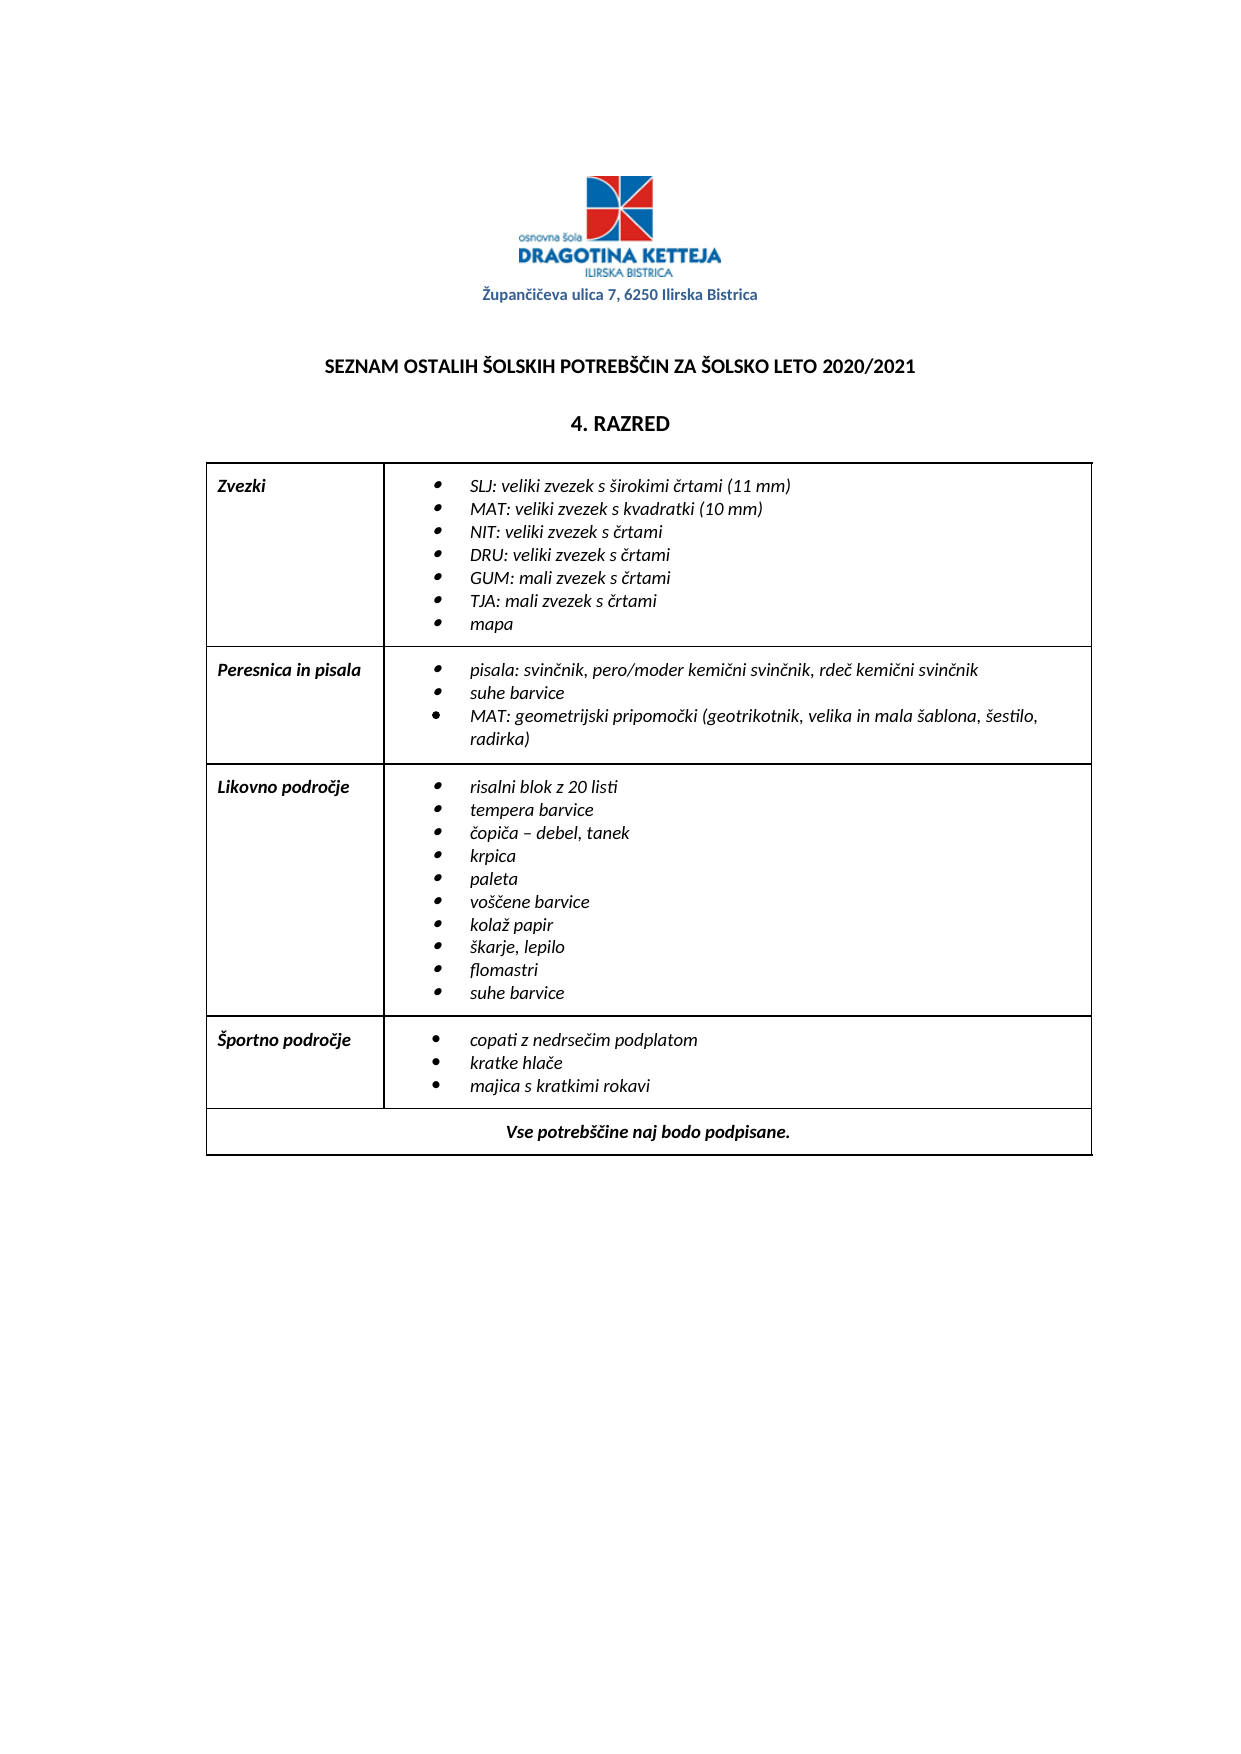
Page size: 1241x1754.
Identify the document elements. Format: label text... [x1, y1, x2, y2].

table_cell Vse potrebščine naj bodo podpisane. [207, 1109, 1091, 1154]
table_header SLJ: veliki zvezek s širokimi črtami (11 mm) MAT: veliki zvezek s kvadratki (10 mm) NIT: veliki zvezek s črtami DRU: veliki zvezek s črtami GUM: mali zvezek s črtami TJA: mali zvezek s črtami mapa [385, 464, 1091, 646]
table_cell Športno področje [207, 1017, 383, 1108]
table_header Zvezki [207, 464, 383, 646]
picture [519, 176, 722, 277]
text 4. RAZRED [148, 409, 1093, 437]
table_cell Peresnica in pisala [207, 647, 383, 763]
table_cell risalni blok z 20 listi tempera barvice čopiča – debel, tanek krpica paleta voščene barvice kolaž papir škarje, lepilo flomastri suhe barvice [385, 765, 1091, 1015]
table_cell Likovno področje [207, 765, 383, 1015]
table_cell pisala: svinčnik, pero/moder kemični svinčnik, rdeč kemični svinčnik suhe barvice MAT: geometrijski pripomočki (geotrikotnik, velika in mala šablona, šestilo, radirka) [385, 647, 1091, 763]
table_cell copati z nedrsečim podplatom kratke hlače majica s kratkimi rokavi [385, 1017, 1091, 1108]
text SEZNAM OSTALIH ŠOLSKIH POTREBŠČIN ZA ŠOLSKO LETO 2020/2021 [148, 353, 1093, 378]
text Župančičeva ulica 7, 6250 Ilirska Bistrica [148, 276, 1093, 304]
